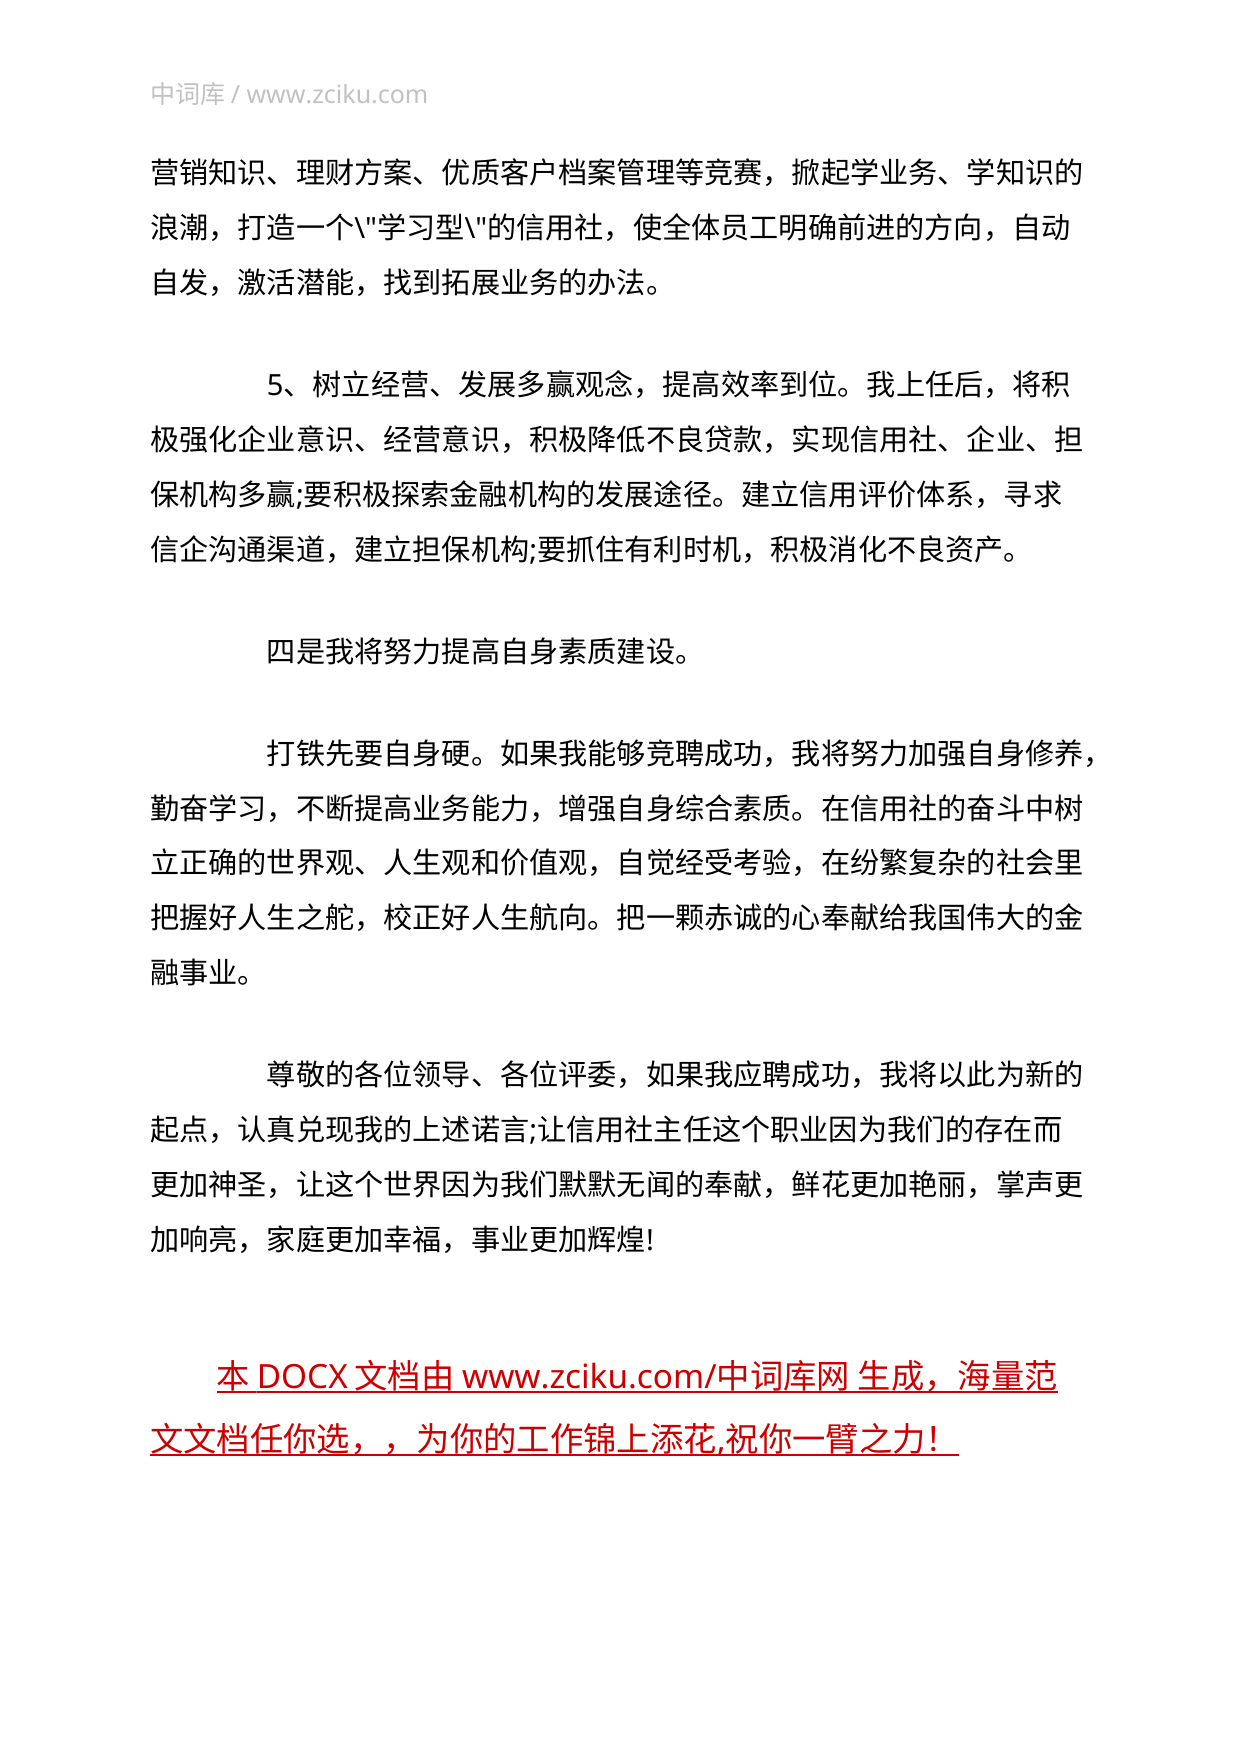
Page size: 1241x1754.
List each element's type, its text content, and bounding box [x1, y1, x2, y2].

text 本DOCX文档由 www.zciku.com/中词库网 生成，海量范文文档任你选，，为你的工作锦上添花,祝你一臂之力！ [150, 1350, 1090, 1461]
text 四是我将努力提高自身素质建设。 [150, 628, 1090, 671]
text 5、树立经营、发展多赢观念，提高效率到位。我上任后，将积极强化企业意识、经营意识，积极降低不良贷款，实现信用社、企业、担保机构多赢;要积极探索金融机构的发展途径。建立信用评价体系，寻求信企沟通渠道，建立担保机构;要抓住有利时机，积极消化不良资产。 [150, 362, 1090, 569]
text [150, 150, 1090, 302]
text 尊敬的各位领导、各位评委，如果我应聘成功，我将以此为新的起点，认真兑现我的上述诺言;让信用社主任这个职业因为我们的存在而更加神圣，让这个世界因为我们默默无闻的奉献，鲜花更加艳丽，掌声更加响亮，家庭更加幸福，事业更加辉煌! [150, 1052, 1090, 1259]
text 打铁先要自身硬。如果我能够竞聘成功，我将努力加强自身修养，勤奋学习，不断提高业务能力，增强自身综合素质。在信用社的奋斗中树立正确的世界观、人生观和价值观，自觉经受考验，在纷繁复杂的社会里把握好人生之舵，校正好人生航向。把一颗赤诚的心奉献给我国伟大的金融事业。 [150, 730, 1090, 992]
